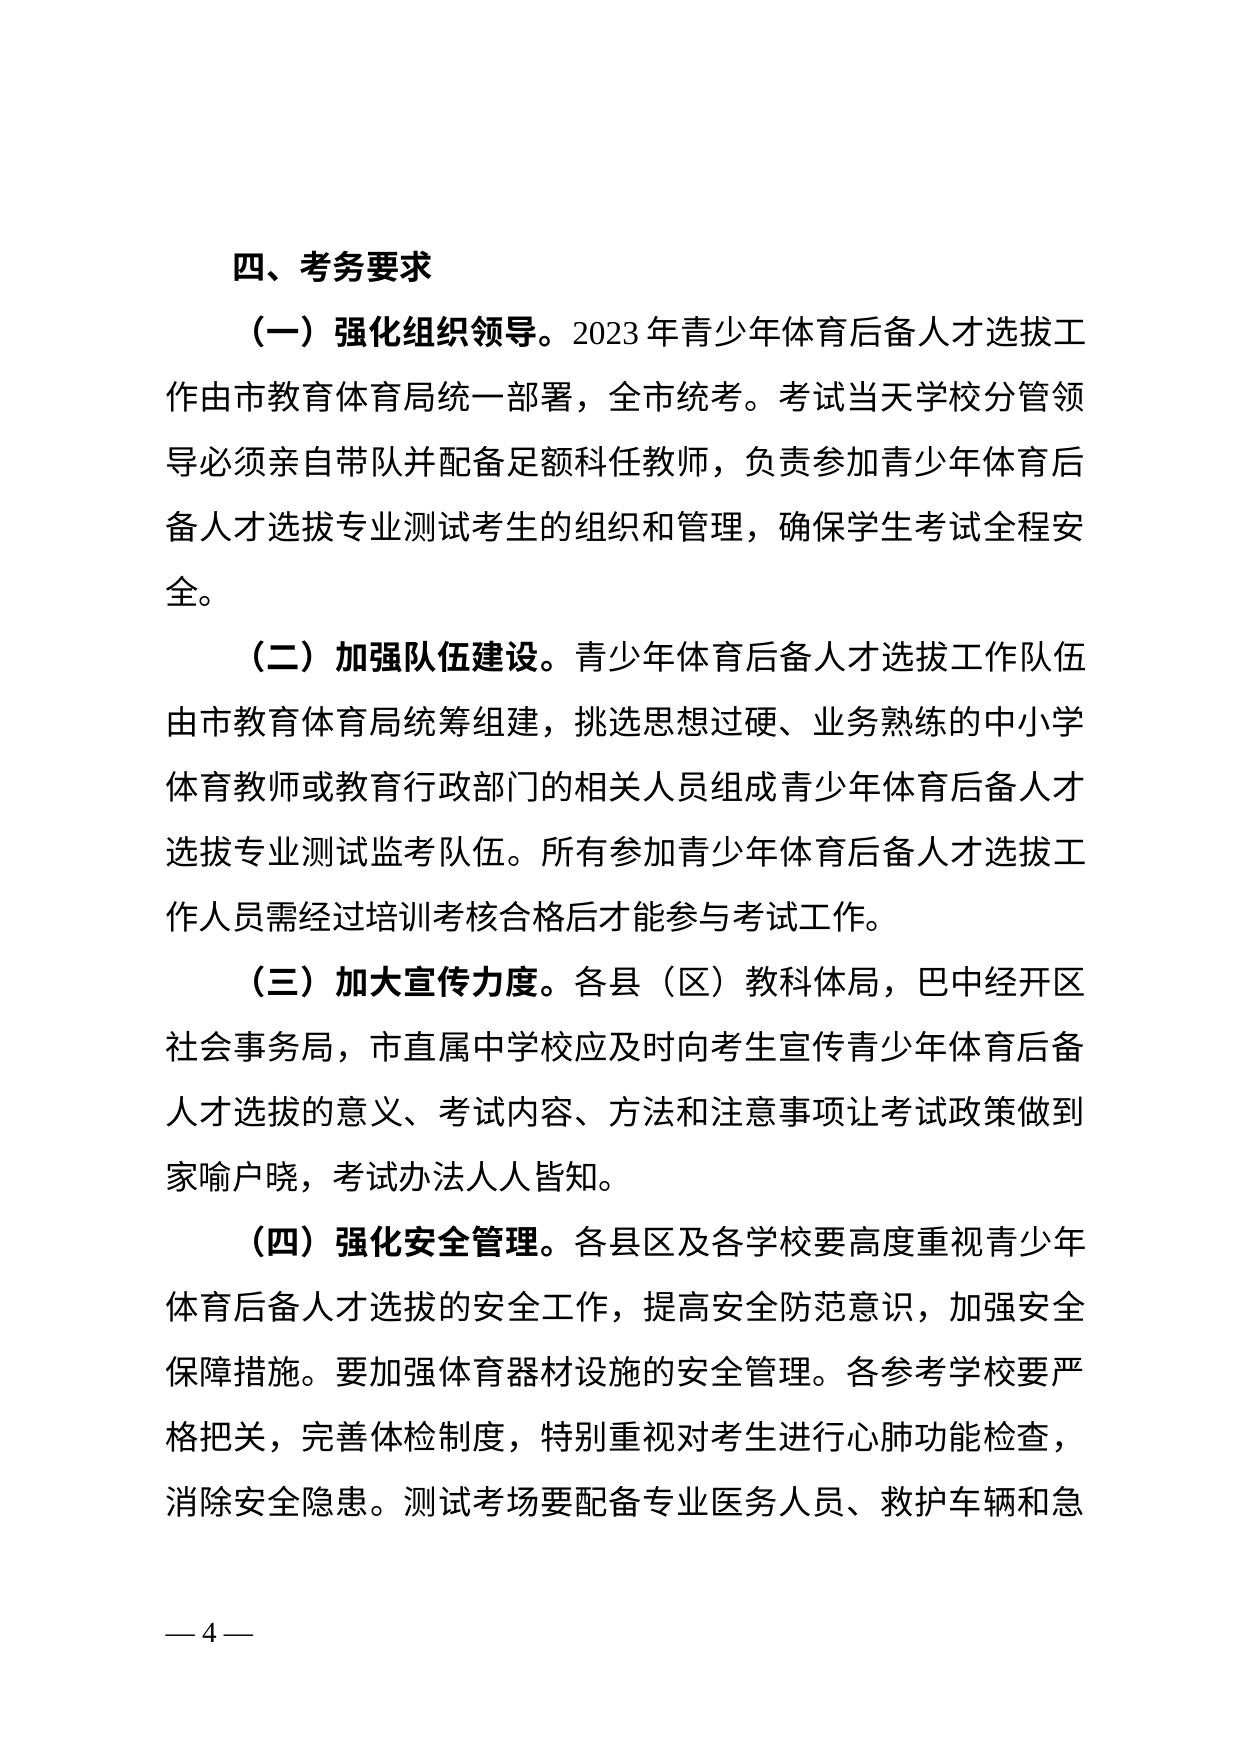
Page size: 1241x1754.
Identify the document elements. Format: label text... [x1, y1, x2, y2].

text （一）强化组织领导。2023年青少年体育后备人才选拔工作由市教育体育局统一部署，全市统考。考试当天学校分管领导必须亲自带队并配备足额科任教师，负责参加青少年体育后备人才选拔专业测试考生的组织和管理，确保学生考试全程安全。 [165, 298, 1087, 623]
text （二）加强队伍建设。青少年体育后备人才选拔工作队伍由市教育体育局统筹组建，挑选思想过硬、业务熟练的中小学体育教师或教育行政部门的相关人员组成青少年体育后备人才选拔专业测试监考队伍。所有参加青少年体育后备人才选拔工作人员需经过培训考核合格后才能参与考试工作。 [165, 623, 1087, 948]
text 四、考务要求 [165, 233, 1087, 298]
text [165, 1208, 1087, 1533]
text （三）加大宣传力度。各县（区）教科体局，巴中经开区社会事务局，市直属中学校应及时向考生宣传青少年体育后备人才选拔的意义、考试内容、方法和注意事项让考试政策做到家喻户晓，考试办法人人皆知。 [165, 948, 1087, 1208]
